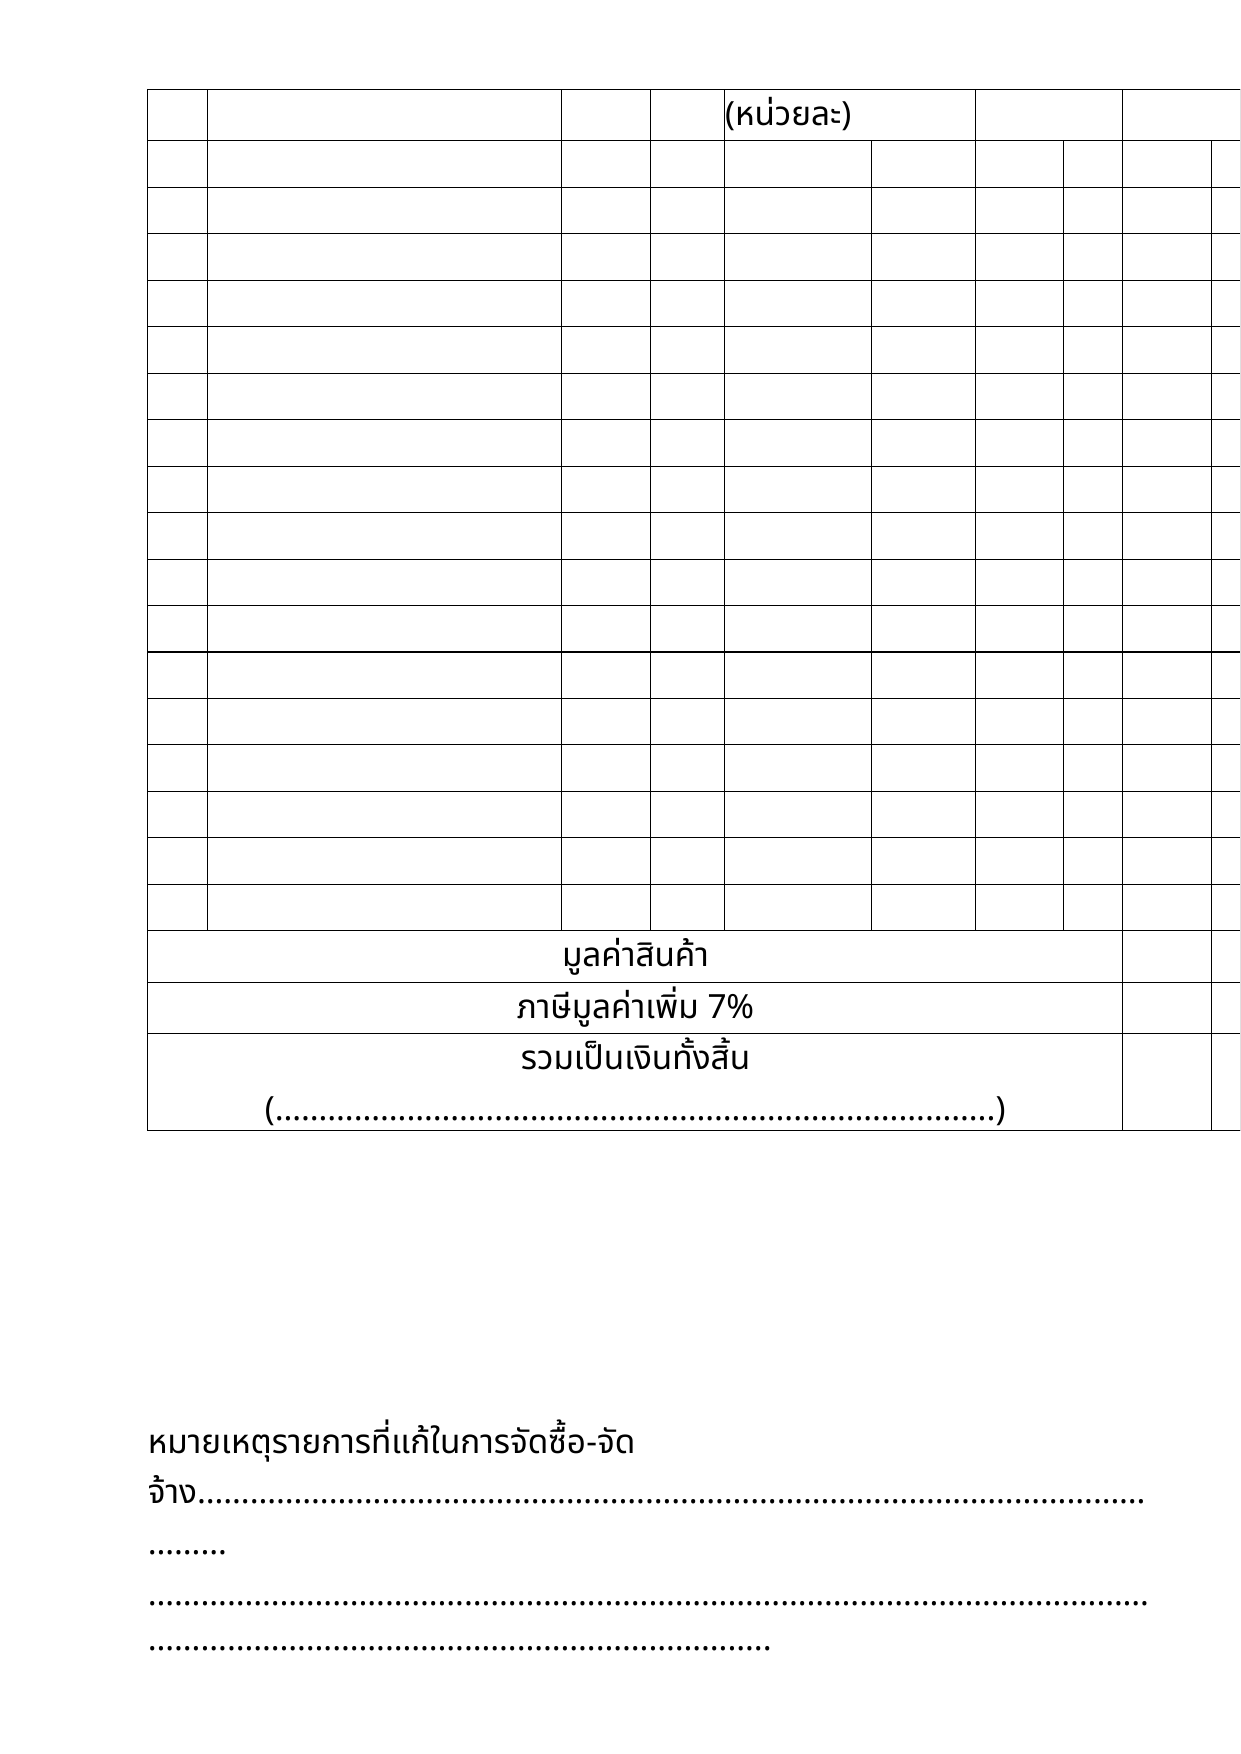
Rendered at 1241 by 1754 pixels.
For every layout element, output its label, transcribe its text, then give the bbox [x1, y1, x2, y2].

table_cell [1123, 560, 1211, 605]
table_cell [725, 606, 871, 651]
text หมายเหตุรายการที่แก้ในการจัดซื้อ-จัดจ้าง……………………………………………………………………………………………………… [148, 1418, 1167, 1569]
table_cell [976, 745, 1063, 791]
table_cell [1212, 983, 1240, 1033]
table_cell [872, 606, 975, 651]
table_cell [1123, 699, 1211, 744]
table_cell [1064, 745, 1122, 791]
table_cell [562, 792, 650, 837]
table_cell [562, 420, 650, 466]
table_cell [725, 885, 871, 930]
table_cell [1212, 838, 1240, 884]
table_cell [208, 653, 561, 698]
table_cell [651, 792, 724, 837]
table_cell [725, 699, 871, 744]
table_cell [872, 420, 975, 466]
table_cell รวมเป็นเงินทั้งสิ้น (……………………..………………………………………………..) [148, 1034, 1122, 1130]
table_cell [1212, 513, 1240, 558]
table_cell [651, 467, 724, 512]
table_cell [1123, 513, 1211, 558]
table_cell [148, 792, 207, 837]
table_cell [725, 560, 871, 605]
table_cell [208, 513, 561, 558]
table_cell [1064, 513, 1122, 558]
table_cell [872, 699, 975, 744]
table_cell [148, 653, 207, 698]
table_cell [1212, 467, 1240, 512]
table_cell ภาษีมูลค่าเพิ่ม 7% [148, 983, 1122, 1033]
table_cell [651, 327, 724, 373]
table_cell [725, 90, 975, 140]
table_cell [651, 141, 724, 187]
table_cell [976, 653, 1063, 698]
table_cell [1212, 420, 1240, 466]
table_cell [1064, 467, 1122, 512]
table_cell [562, 838, 650, 884]
table_cell [148, 420, 207, 466]
table_cell [1212, 1034, 1240, 1130]
table_cell [208, 234, 561, 280]
table_cell [1123, 983, 1211, 1033]
table_cell [1064, 606, 1122, 651]
table_cell [148, 560, 207, 605]
table_cell [1123, 374, 1211, 419]
table_cell [1123, 885, 1211, 930]
table_cell [208, 885, 561, 930]
table_cell [1123, 420, 1211, 466]
table_cell [208, 420, 561, 466]
table_cell [651, 653, 724, 698]
table_cell [872, 513, 975, 558]
table_cell [562, 560, 650, 605]
table_cell [148, 885, 207, 930]
table_cell [725, 234, 871, 280]
table_cell [1123, 141, 1211, 187]
table_cell [208, 699, 561, 744]
table_cell [976, 838, 1063, 884]
table_cell [1212, 560, 1240, 605]
table_cell [725, 374, 871, 419]
table_cell [872, 792, 975, 837]
table_cell [976, 420, 1063, 466]
table_cell [208, 188, 561, 233]
table_cell [976, 792, 1063, 837]
table_cell [651, 281, 724, 326]
table_cell [1212, 234, 1240, 280]
table_cell [1064, 188, 1122, 233]
table_cell [976, 560, 1063, 605]
table_cell [976, 606, 1063, 651]
table_cell [651, 606, 724, 651]
table_cell [562, 745, 650, 791]
table_cell [1212, 141, 1240, 187]
table_cell [1212, 931, 1240, 982]
table_cell [562, 699, 650, 744]
table_cell [1212, 792, 1240, 837]
table_cell [976, 467, 1063, 512]
table_cell [208, 745, 561, 791]
table_cell [651, 838, 724, 884]
table_cell [1123, 606, 1211, 651]
table_cell [1064, 281, 1122, 326]
table_cell [1123, 188, 1211, 233]
table_cell [1212, 606, 1240, 651]
table_cell [148, 374, 207, 419]
table_cell [562, 374, 650, 419]
table_cell [208, 141, 561, 187]
table_cell [562, 885, 650, 930]
table_cell [148, 838, 207, 884]
table_cell [976, 885, 1063, 930]
table_cell [562, 606, 650, 651]
table_cell [976, 374, 1063, 419]
table_cell [1064, 374, 1122, 419]
table_cell [976, 234, 1063, 280]
table_cell [1123, 792, 1211, 837]
table_cell [651, 513, 724, 558]
table_cell [562, 188, 650, 233]
table_cell มูลค่าสินค้า [148, 931, 1122, 982]
table_cell [208, 281, 561, 326]
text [148, 1569, 1167, 1660]
table_cell [208, 792, 561, 837]
table_cell หน่วยละ [976, 90, 1122, 140]
table_cell [148, 281, 207, 326]
table_cell [725, 745, 871, 791]
table_cell [725, 281, 871, 326]
table_cell [872, 188, 975, 233]
table_cell [1212, 885, 1240, 930]
table_cell [976, 513, 1063, 558]
table_cell [1123, 327, 1211, 373]
table_cell [148, 745, 207, 791]
table_cell [1123, 653, 1211, 698]
table_cell [148, 234, 207, 280]
table_cell [208, 327, 561, 373]
table_cell [148, 188, 207, 233]
table_cell [562, 90, 650, 140]
table_cell [148, 606, 207, 651]
table_cell [1123, 838, 1211, 884]
table_cell [1064, 792, 1122, 837]
table_cell [1064, 838, 1122, 884]
table_cell [872, 745, 975, 791]
table_cell [872, 838, 975, 884]
table_cell [1123, 234, 1211, 280]
table_cell [651, 699, 724, 744]
table_cell [1064, 560, 1122, 605]
table_cell [872, 374, 975, 419]
table_cell [1064, 327, 1122, 373]
table_cell [148, 467, 207, 512]
table_cell [208, 606, 561, 651]
table_cell [1212, 374, 1240, 419]
table_cell [872, 327, 975, 373]
table_cell [1123, 1034, 1211, 1130]
table_cell [872, 885, 975, 930]
table_cell [651, 560, 724, 605]
table_cell [725, 467, 871, 512]
table_cell [148, 327, 207, 373]
table_cell [1064, 234, 1122, 280]
table_cell [725, 188, 871, 233]
table_cell [562, 513, 650, 558]
table_cell [1212, 699, 1240, 744]
table_cell [725, 838, 871, 884]
table_cell [651, 234, 724, 280]
table_cell [976, 699, 1063, 744]
table_cell [725, 792, 871, 837]
table_cell [562, 281, 650, 326]
table_cell [1212, 281, 1240, 326]
table_cell [148, 513, 207, 558]
table_cell [976, 327, 1063, 373]
table_cell [208, 560, 561, 605]
table_cell [872, 141, 975, 187]
table_cell [1064, 653, 1122, 698]
table_cell [208, 838, 561, 884]
table_cell [208, 374, 561, 419]
table_cell [872, 234, 975, 280]
table_cell [1064, 420, 1122, 466]
table_cell [1212, 745, 1240, 791]
table_cell [872, 281, 975, 326]
table_cell [562, 141, 650, 187]
table_cell [208, 467, 561, 512]
table_cell [651, 188, 724, 233]
table_cell [651, 745, 724, 791]
table_cell [976, 281, 1063, 326]
table_cell [1212, 327, 1240, 373]
table_cell [1123, 745, 1211, 791]
table_cell [1123, 931, 1211, 982]
table_cell [1212, 188, 1240, 233]
table_cell [651, 420, 724, 466]
table_cell [562, 467, 650, 512]
table_cell [1064, 141, 1122, 187]
table_cell [976, 188, 1063, 233]
table_cell [562, 653, 650, 698]
table_cell [1212, 653, 1240, 698]
table_cell [1064, 885, 1122, 930]
table_cell [562, 234, 650, 280]
table_cell จำนวนเงิน [1123, 90, 1240, 140]
table_cell [872, 467, 975, 512]
table_cell [725, 653, 871, 698]
table_cell [1064, 699, 1122, 744]
table_cell [725, 420, 871, 466]
table_cell [976, 141, 1063, 187]
table_cell [1123, 281, 1211, 326]
table_cell [651, 90, 724, 140]
table_cell [725, 327, 871, 373]
table_cell [651, 885, 724, 930]
table_cell [148, 699, 207, 744]
table_cell [562, 327, 650, 373]
table_cell [725, 141, 871, 187]
table_cell [872, 653, 975, 698]
table_cell [148, 141, 207, 187]
table_cell [872, 560, 975, 605]
table_cell [651, 374, 724, 419]
table_cell [725, 513, 871, 558]
table_cell [1123, 467, 1211, 512]
